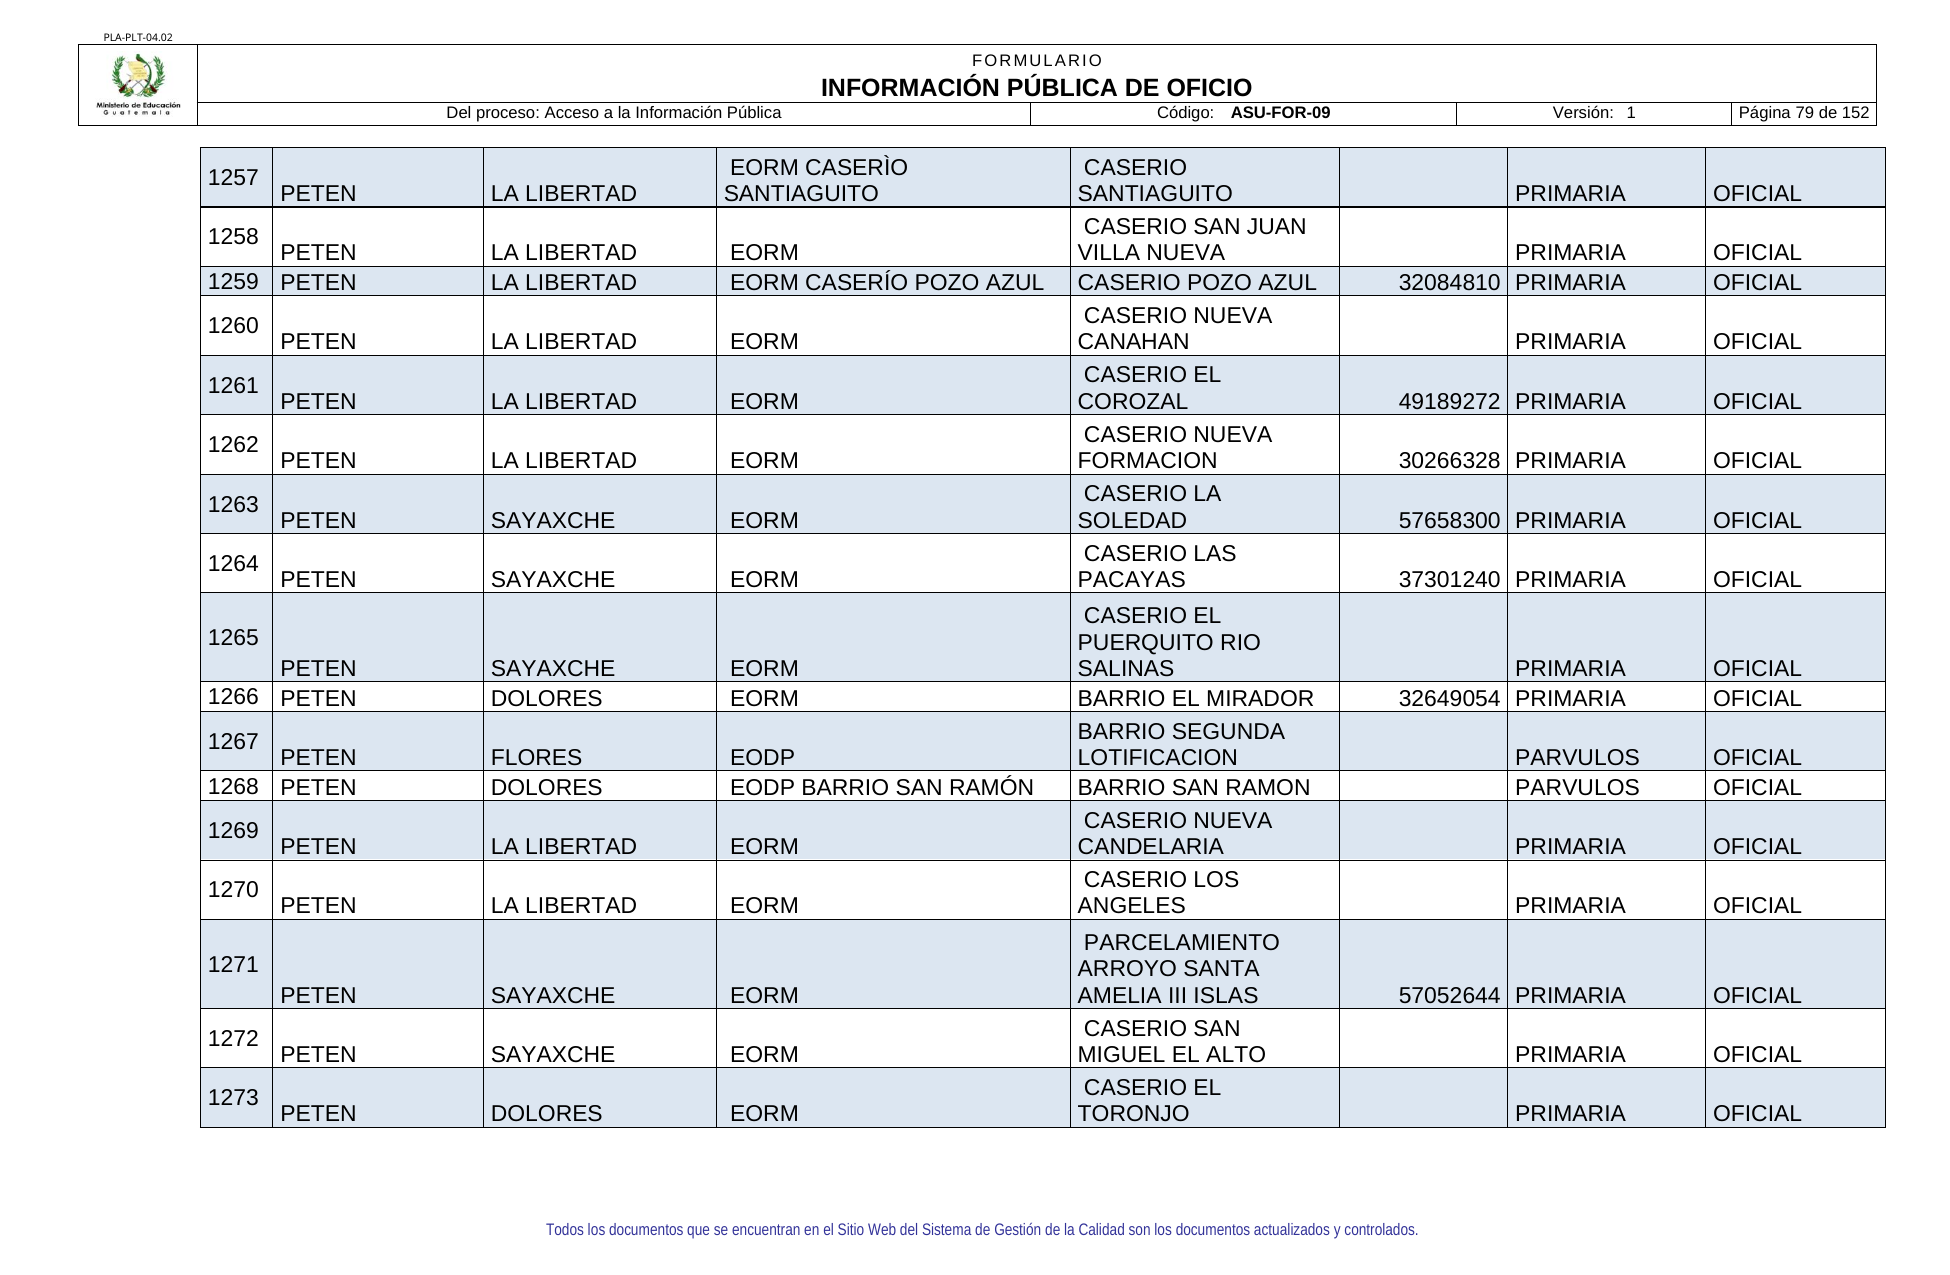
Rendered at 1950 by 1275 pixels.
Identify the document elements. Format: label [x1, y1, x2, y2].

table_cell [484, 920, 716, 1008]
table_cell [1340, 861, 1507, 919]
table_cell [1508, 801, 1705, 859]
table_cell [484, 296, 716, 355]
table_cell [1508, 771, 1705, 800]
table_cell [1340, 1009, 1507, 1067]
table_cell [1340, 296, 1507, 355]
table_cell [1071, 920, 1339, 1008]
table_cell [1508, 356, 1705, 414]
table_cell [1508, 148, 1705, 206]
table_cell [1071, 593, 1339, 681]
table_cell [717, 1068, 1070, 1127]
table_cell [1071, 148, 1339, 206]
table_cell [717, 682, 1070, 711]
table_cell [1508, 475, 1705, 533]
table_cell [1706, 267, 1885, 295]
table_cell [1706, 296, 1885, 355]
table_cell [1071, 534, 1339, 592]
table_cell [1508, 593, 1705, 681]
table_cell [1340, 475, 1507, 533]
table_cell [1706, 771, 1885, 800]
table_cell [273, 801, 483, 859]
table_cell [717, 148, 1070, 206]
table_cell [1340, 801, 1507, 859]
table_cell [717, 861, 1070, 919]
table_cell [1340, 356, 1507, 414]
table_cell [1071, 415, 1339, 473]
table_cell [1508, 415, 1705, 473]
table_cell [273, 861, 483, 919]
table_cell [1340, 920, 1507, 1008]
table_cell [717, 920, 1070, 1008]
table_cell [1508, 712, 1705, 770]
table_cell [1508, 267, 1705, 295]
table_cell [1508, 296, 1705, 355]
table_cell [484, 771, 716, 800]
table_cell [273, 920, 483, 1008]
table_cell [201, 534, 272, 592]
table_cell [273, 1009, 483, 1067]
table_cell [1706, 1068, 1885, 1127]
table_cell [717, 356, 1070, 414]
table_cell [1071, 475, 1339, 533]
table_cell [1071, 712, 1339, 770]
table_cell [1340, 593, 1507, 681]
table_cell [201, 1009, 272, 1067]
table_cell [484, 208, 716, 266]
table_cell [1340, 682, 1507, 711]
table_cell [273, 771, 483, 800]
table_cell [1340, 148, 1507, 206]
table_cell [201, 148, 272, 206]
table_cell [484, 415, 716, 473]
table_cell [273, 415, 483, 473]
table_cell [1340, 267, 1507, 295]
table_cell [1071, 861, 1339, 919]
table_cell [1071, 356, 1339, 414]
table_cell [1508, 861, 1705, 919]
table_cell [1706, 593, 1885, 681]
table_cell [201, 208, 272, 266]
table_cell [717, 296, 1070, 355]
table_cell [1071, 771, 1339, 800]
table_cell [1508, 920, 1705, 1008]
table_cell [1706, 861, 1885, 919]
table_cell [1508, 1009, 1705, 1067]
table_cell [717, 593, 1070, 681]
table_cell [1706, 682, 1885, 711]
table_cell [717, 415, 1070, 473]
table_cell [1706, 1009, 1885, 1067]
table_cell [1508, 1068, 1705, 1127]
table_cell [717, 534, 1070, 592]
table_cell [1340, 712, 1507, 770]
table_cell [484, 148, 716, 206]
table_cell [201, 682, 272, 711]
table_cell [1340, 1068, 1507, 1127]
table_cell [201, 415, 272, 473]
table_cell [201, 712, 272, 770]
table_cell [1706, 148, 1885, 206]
picture [95, 51, 181, 117]
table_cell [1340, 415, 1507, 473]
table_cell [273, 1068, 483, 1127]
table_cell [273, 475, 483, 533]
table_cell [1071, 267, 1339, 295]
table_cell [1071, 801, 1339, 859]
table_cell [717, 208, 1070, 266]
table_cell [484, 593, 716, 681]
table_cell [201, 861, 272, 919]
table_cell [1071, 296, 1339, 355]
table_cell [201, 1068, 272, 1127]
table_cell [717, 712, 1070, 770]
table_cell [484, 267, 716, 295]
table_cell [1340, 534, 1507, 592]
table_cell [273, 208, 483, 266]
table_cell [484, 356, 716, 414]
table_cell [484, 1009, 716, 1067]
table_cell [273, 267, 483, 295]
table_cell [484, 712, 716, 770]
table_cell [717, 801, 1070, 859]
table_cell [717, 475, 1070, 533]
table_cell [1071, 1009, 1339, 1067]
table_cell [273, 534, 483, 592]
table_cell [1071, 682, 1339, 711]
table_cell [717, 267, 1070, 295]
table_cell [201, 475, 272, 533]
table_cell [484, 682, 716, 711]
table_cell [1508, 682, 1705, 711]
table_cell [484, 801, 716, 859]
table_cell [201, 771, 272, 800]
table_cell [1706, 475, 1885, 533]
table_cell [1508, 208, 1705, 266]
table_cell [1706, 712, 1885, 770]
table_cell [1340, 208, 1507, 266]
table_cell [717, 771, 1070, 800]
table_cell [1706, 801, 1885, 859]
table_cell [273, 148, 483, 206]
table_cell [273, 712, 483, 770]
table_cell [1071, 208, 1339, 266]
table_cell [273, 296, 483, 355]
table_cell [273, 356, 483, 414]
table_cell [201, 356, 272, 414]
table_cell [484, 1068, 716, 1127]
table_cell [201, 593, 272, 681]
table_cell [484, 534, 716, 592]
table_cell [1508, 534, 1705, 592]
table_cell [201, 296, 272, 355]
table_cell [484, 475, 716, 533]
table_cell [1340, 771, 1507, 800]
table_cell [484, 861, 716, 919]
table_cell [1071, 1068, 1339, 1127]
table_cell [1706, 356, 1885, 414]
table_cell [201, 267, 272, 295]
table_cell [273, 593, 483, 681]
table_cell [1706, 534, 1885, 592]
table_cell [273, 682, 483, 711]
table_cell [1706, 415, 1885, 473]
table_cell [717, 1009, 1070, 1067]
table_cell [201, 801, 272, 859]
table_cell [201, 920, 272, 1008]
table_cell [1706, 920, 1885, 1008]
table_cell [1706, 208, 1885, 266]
